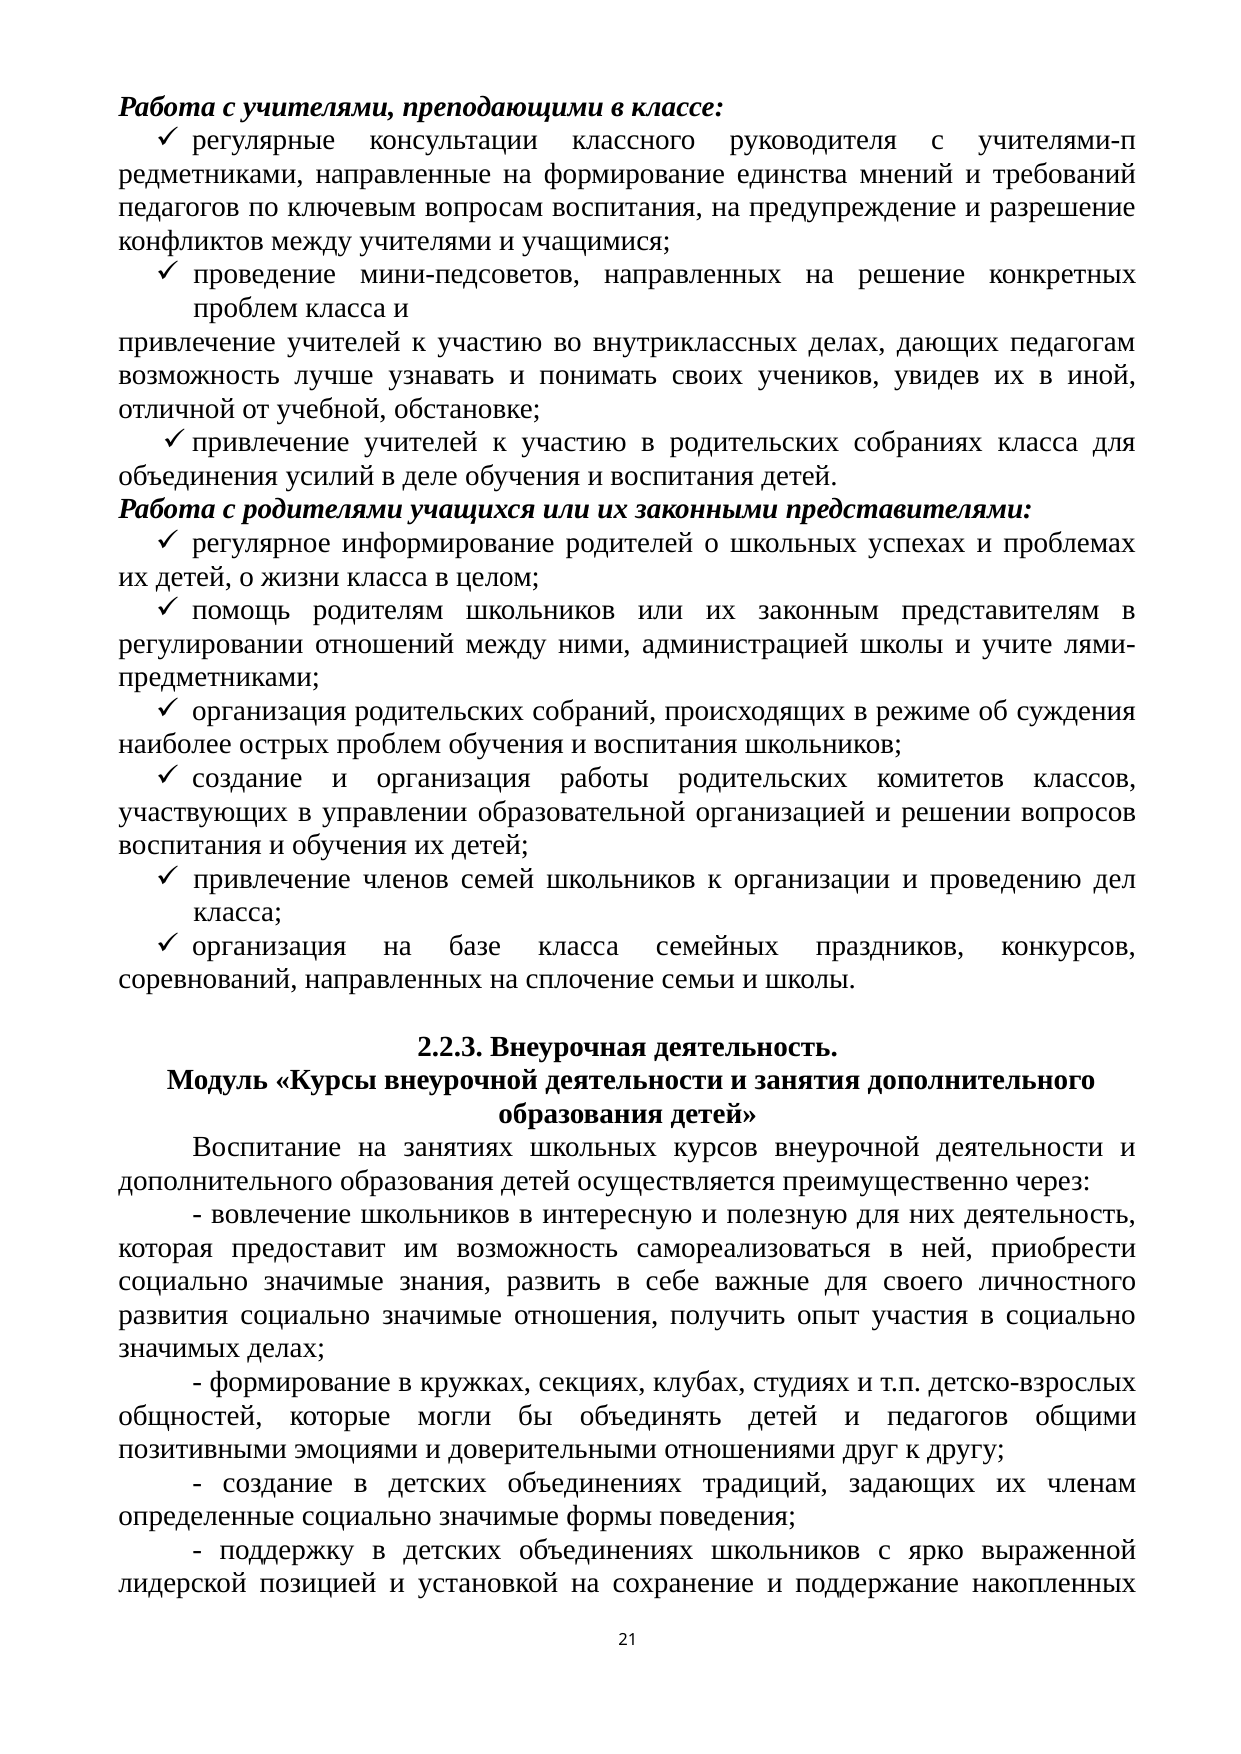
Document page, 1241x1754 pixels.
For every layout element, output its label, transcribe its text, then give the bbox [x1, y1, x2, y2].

text 2.2.3. Внеурочная деятельность. [118, 1029, 1137, 1062]
list проведение мини-педсоветов, направленных на решение конкретных проблем класса и [156, 256, 1137, 324]
list организация родительских собраний, происходящих в режиме об суждения наиболее острых проблем обучения и воспитания школьников; [118, 693, 1137, 760]
list помощь родителям школьников или их законным представителям в регулировании отношений между ними, администрацией школы и учите лями-предметниками; [118, 592, 1137, 693]
list привлечение учителей к участию в родительских собраниях класса для объединения усилий в деле обучения и воспитания детей. [118, 424, 1137, 491]
text Модуль «Курсы внеурочной деятельности и занятия дополнительного образования детей» [118, 1062, 1137, 1129]
text - создание в детских объединениях традиций, задающих их членам определенные социально значимые формы поведения; [118, 1465, 1137, 1532]
list регулярное информирование родителей о школьных успехах и проблемах их детей, о жизни класса в целом; [118, 525, 1137, 592]
list регулярные консультации классного руководителя с учителями-п редметниками, направленные на формирование единства мнений и требований педагогов по ключевым вопросам воспитания, на предупреждение и разрешение конфликтов между учителями и учащимися; [118, 122, 1137, 256]
text Работа с родителями учащихся или их законными представителями: [118, 491, 1137, 525]
text Воспитание на занятиях школьных курсов внеурочной деятельности и дополнительного образования детей осуществляется преимущественно через: [118, 1129, 1137, 1196]
list создание и организация работы родительских комитетов классов, участвующих в управлении образовательной организацией и решении вопросов воспитания и обучения их детей; [118, 760, 1137, 861]
text - формирование в кружках, секциях, клубах, студиях и т.п. детско-взрослых общностей, которые могли бы объединять детей и педагогов общими позитивными эмоциями и доверительными отношениями друг к другу; [118, 1364, 1137, 1465]
text привлечение учителей к участию во внутриклассных делах, дающих педагогам возможность лучше узнавать и понимать своих учеников, увидев их в иной, отличной от учебной, обстановке; [118, 324, 1137, 424]
text - вовлечение школьников в интересную и полезную для них деятельность, которая предоставит им возможность самореализоваться в ней, приобрести социально значимые знания, развить в себе важные для своего личностного развития социально значимые отношения, получить опыт участия в социально значимых делах; [118, 1196, 1137, 1364]
list организация на базе класса семейных праздников, конкурсов, соревнований, направленных на сплочение семьи и школы. [118, 928, 1137, 995]
text Работа с учителями, преподающими в классе: [118, 89, 1137, 122]
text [118, 1532, 1137, 1599]
list привлечение членов семей школьников к организации и проведению дел класса; [156, 861, 1137, 928]
